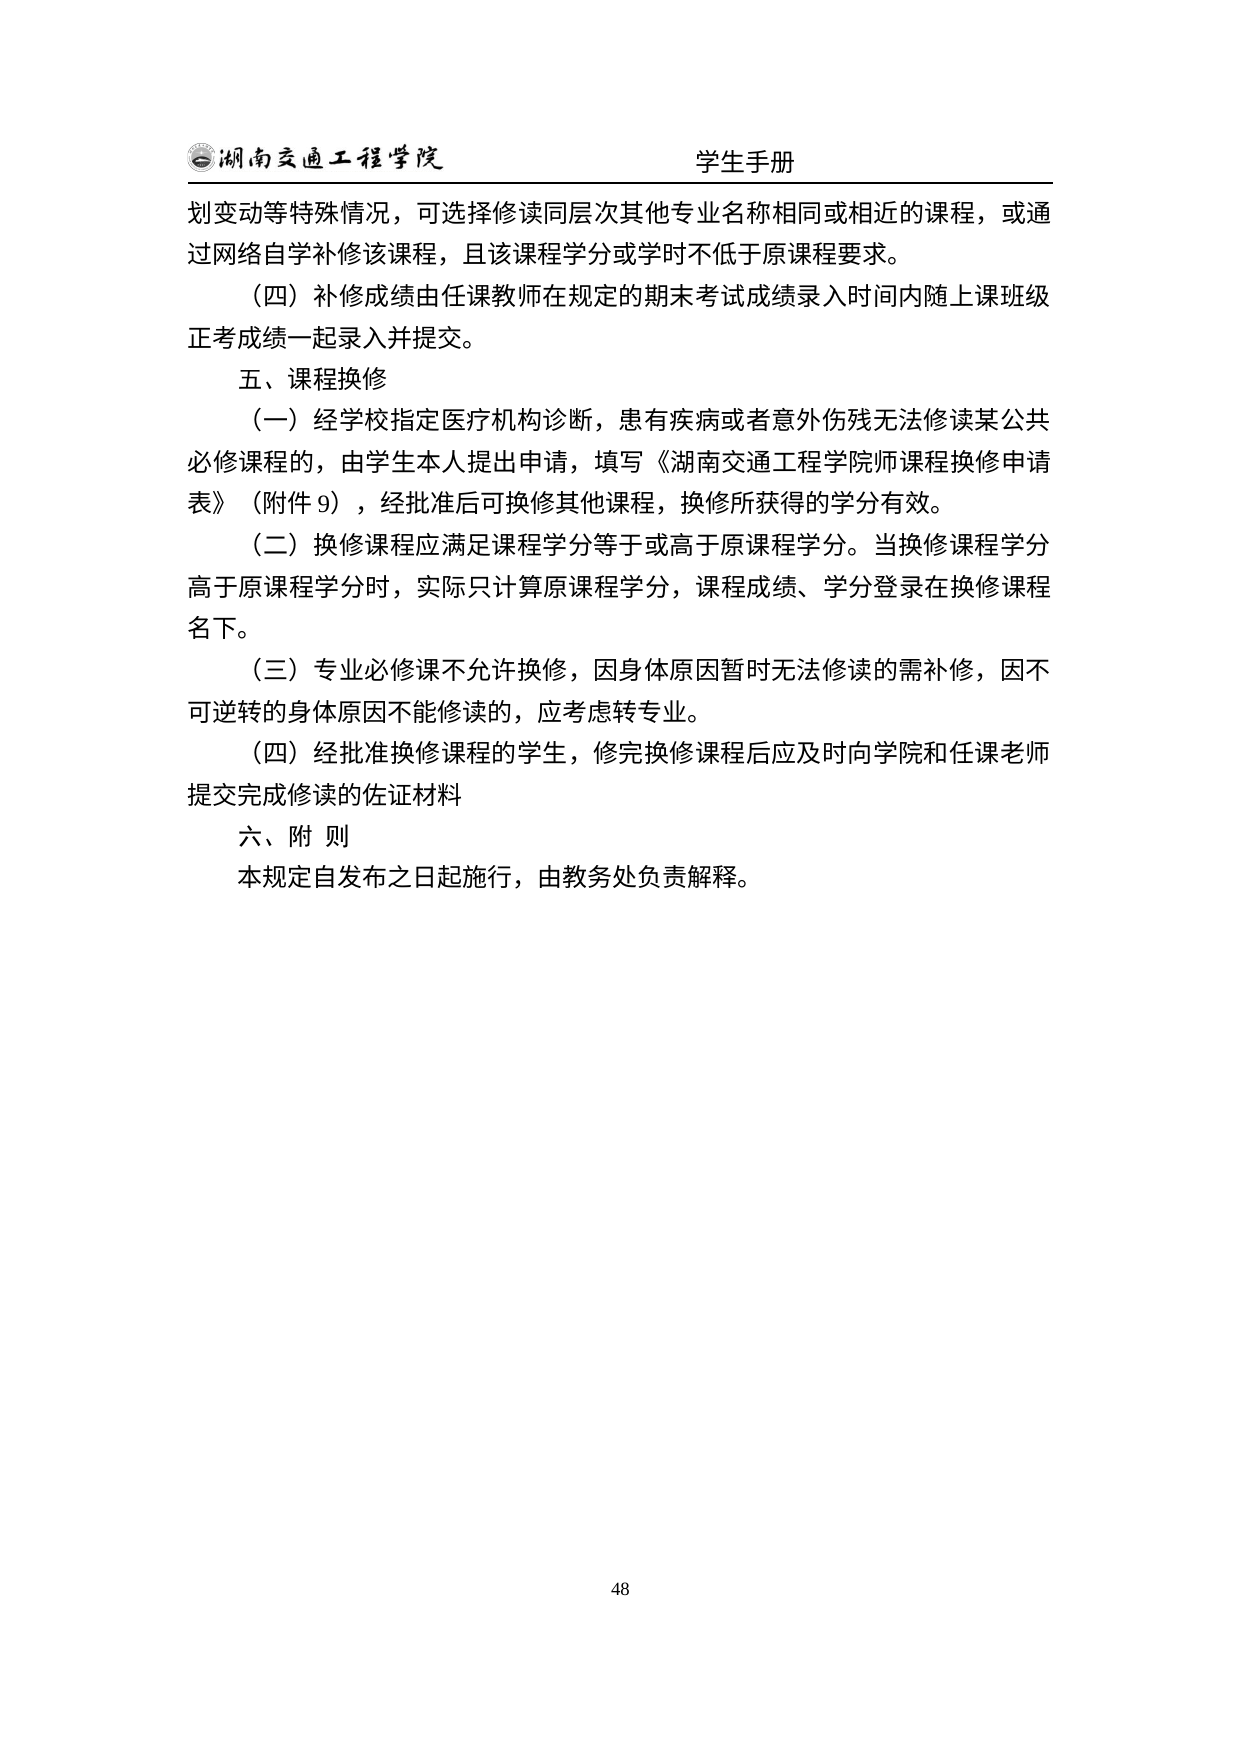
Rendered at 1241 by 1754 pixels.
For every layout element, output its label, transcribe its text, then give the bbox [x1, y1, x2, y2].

text 本规定自发布之日起施行，由教务处负责解释。 [187, 853, 1053, 895]
text （四）经批准换修课程的学生，修完换修课程后应及时向学院和任课老师提交完成修读的佐证材料 [187, 729, 1053, 813]
picture [187, 140, 447, 172]
text （一）经学校指定医疗机构诊断，患有疾病或者意外伤残无法修读某公共必修课程的，由学生本人提出申请，填写《湖南交通工程学院师课程换修申请表》（附件9），经批准后可换修其他课程，换修所获得的学分有效。 [187, 396, 1053, 521]
text （四）补修成绩由任课教师在规定的期末考试成绩录入时间内随上课班级正考成绩一起录入并提交。 [187, 272, 1053, 356]
text 六、附 则 [187, 813, 1053, 853]
text 五、课程换修 [187, 356, 1053, 396]
text （三）补修原则上须跟随本学科相关专业低年级修读课程并参加期末考试，按正考标准进行成绩评定，按实际取得成绩计算课程绩点。如遇低年级培养计划变动等特殊情况，可选择修读同层次其他专业名称相同或相近的课程，或通过网络自学补修该课程，且该课程学分或学时不低于原课程要求。 [187, 189, 1053, 272]
text （二）换修课程应满足课程学分等于或高于原课程学分。当换修课程学分高于原课程学分时，实际只计算原课程学分，课程成绩、学分登录在换修课程名下。 [187, 521, 1053, 646]
text （三）专业必修课不允许换修，因身体原因暂时无法修读的需补修，因不可逆转的身体原因不能修读的，应考虑转专业。 [187, 646, 1053, 729]
